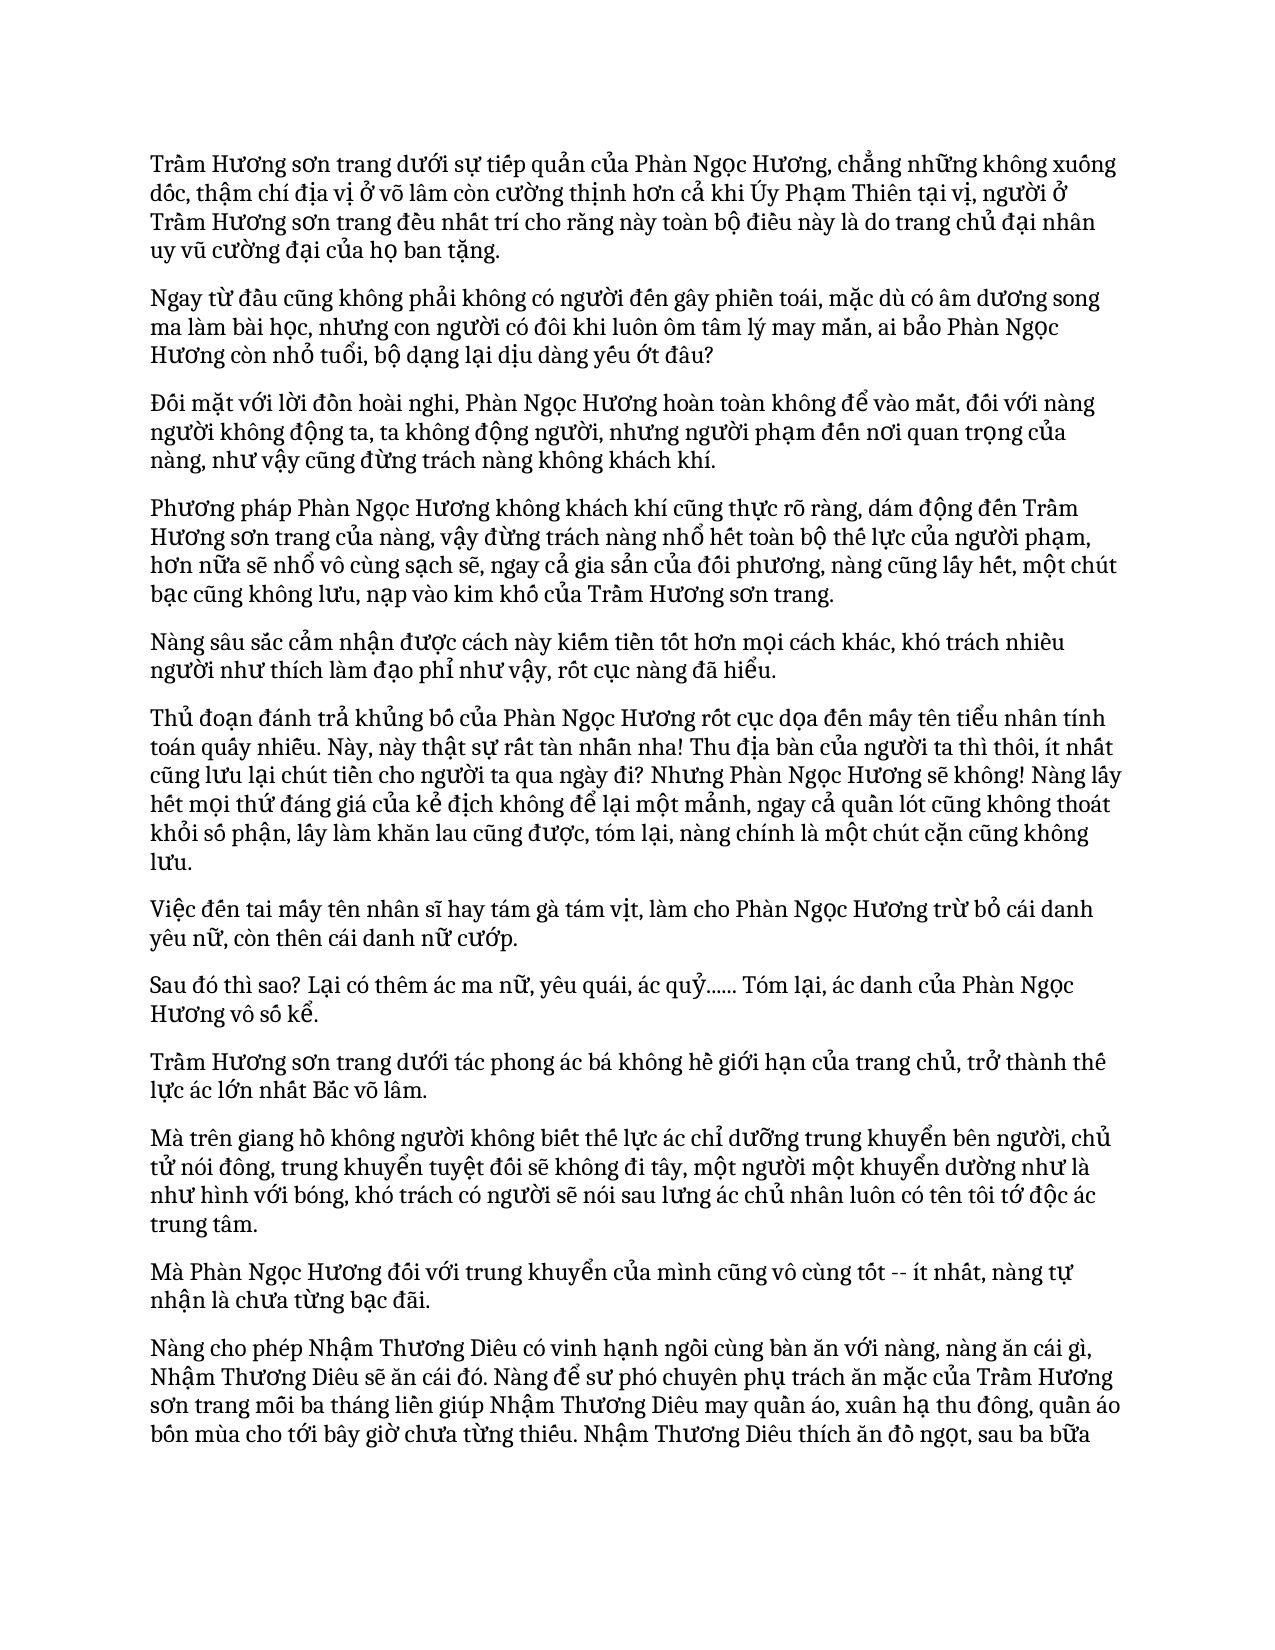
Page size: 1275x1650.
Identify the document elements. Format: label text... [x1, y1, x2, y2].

text Mà trên giang hồ không người không biết thế lực ác chỉ dưỡng trung khuyển bên người, chủ tử nói đông, trung khuyển tuyệt đối sẽ không đi tây, một người một khuyển dường như là như hình với bóng, khó trách có người sẽ nói sau lưng ác chủ nhân luôn có tên tôi tớ độc ác trung tâm. [150, 1124, 1125, 1239]
text Mà Phàn Ngọc Hương đối với trung khuyển của mình cũng vô cùng tốt -- ít nhất, nàng tự nhận là chưa từng bạc đãi. [150, 1257, 1125, 1315]
text Ngay từ đầu cũng không phải không có người đến gây phiền toái, mặc dù có âm dương song ma làm bài học, nhưng con người có đôi khi luôn ôm tâm lý may mắn, ai bảo Phàn Ngọc Hương còn nhỏ tuổi, bộ dạng lại dịu dàng yếu ớt đâu? [150, 284, 1125, 370]
text Phương pháp Phàn Ngọc Hương không khách khí cũng thực rõ ràng, dám động đến Trầm Hương sơn trang của nàng, vậy đừng trách nàng nhổ hết toàn bộ thế lực của người phạm, hơn nữa sẽ nhổ vô cùng sạch sẽ, ngay cả gia sản của đối phương, nàng cũng lấy hết, một chút bạc cũng không lưu, nạp vào kim khố của Trầm Hương sơn trang. [150, 494, 1125, 609]
text Đối mặt với lời đồn hoài nghi, Phàn Ngọc Hương hoàn toàn không để vào mắt, đối với nàng người không động ta, ta không động người, nhưng người phạm đến nơi quan trọng của nàng, như vậy cũng đừng trách nàng không khách khí. [150, 389, 1125, 475]
text Thủ đoạn đánh trả khủng bố của Phàn Ngọc Hương rốt cục dọa đến mấy tên tiểu nhân tính toán quấy nhiễu. Này, này thật sự rất tàn nhẫn nha! Thu địa bàn của người ta thì thôi, ít nhất cũng lưu lại chút tiền cho người ta qua ngày đi? Nhưng Phàn Ngọc Hương sẽ không! Nàng lấy hết mọi thứ đáng giá của kẻ địch không để lại một mảnh, ngay cả quần lót cũng không thoát khỏi số phận, lấy làm khăn lau cũng được, tóm lại, nàng chính là một chút cặn cũng không lưu. [150, 704, 1125, 876]
text Việc đến tai mấy tên nhân sĩ hay tám gà tám vịt, làm cho Phàn Ngọc Hương trừ bỏ cái danh yêu nữ, còn thên cái danh nữ cướp. [150, 895, 1125, 952]
text Trầm Hương sơn trang dưới sự tiếp quản của Phàn Ngọc Hương, chẳng những không xuống dốc, thậm chí địa vị ở võ lâm còn cường thịnh hơn cả khi Úy Phạm Thiên tại vị, người ở Trầm Hương sơn trang đều nhất trí cho rằng này toàn bộ điều này là do trang chủ đại nhân uy vũ cường đại của họ ban tặng. [150, 150, 1125, 265]
text Nàng sâu sắc cảm nhận được cách này kiếm tiền tốt hơn mọi cách khác, khó trách nhiều người như thích làm đạo phỉ như vậy, rốt cục nàng đã hiểu. [150, 627, 1125, 685]
text Sau đó thì sao? Lại có thêm ác ma nữ, yêu quái, ác quỷ...... Tóm lại, ác danh của Phàn Ngọc Hương vô số kể. [150, 971, 1125, 1029]
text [150, 1334, 1125, 1449]
text Trầm Hương sơn trang dưới tác phong ác bá không hề giới hạn của trang chủ, trở thành thế lực ác lớn nhất Bắc võ lâm. [150, 1047, 1125, 1105]
